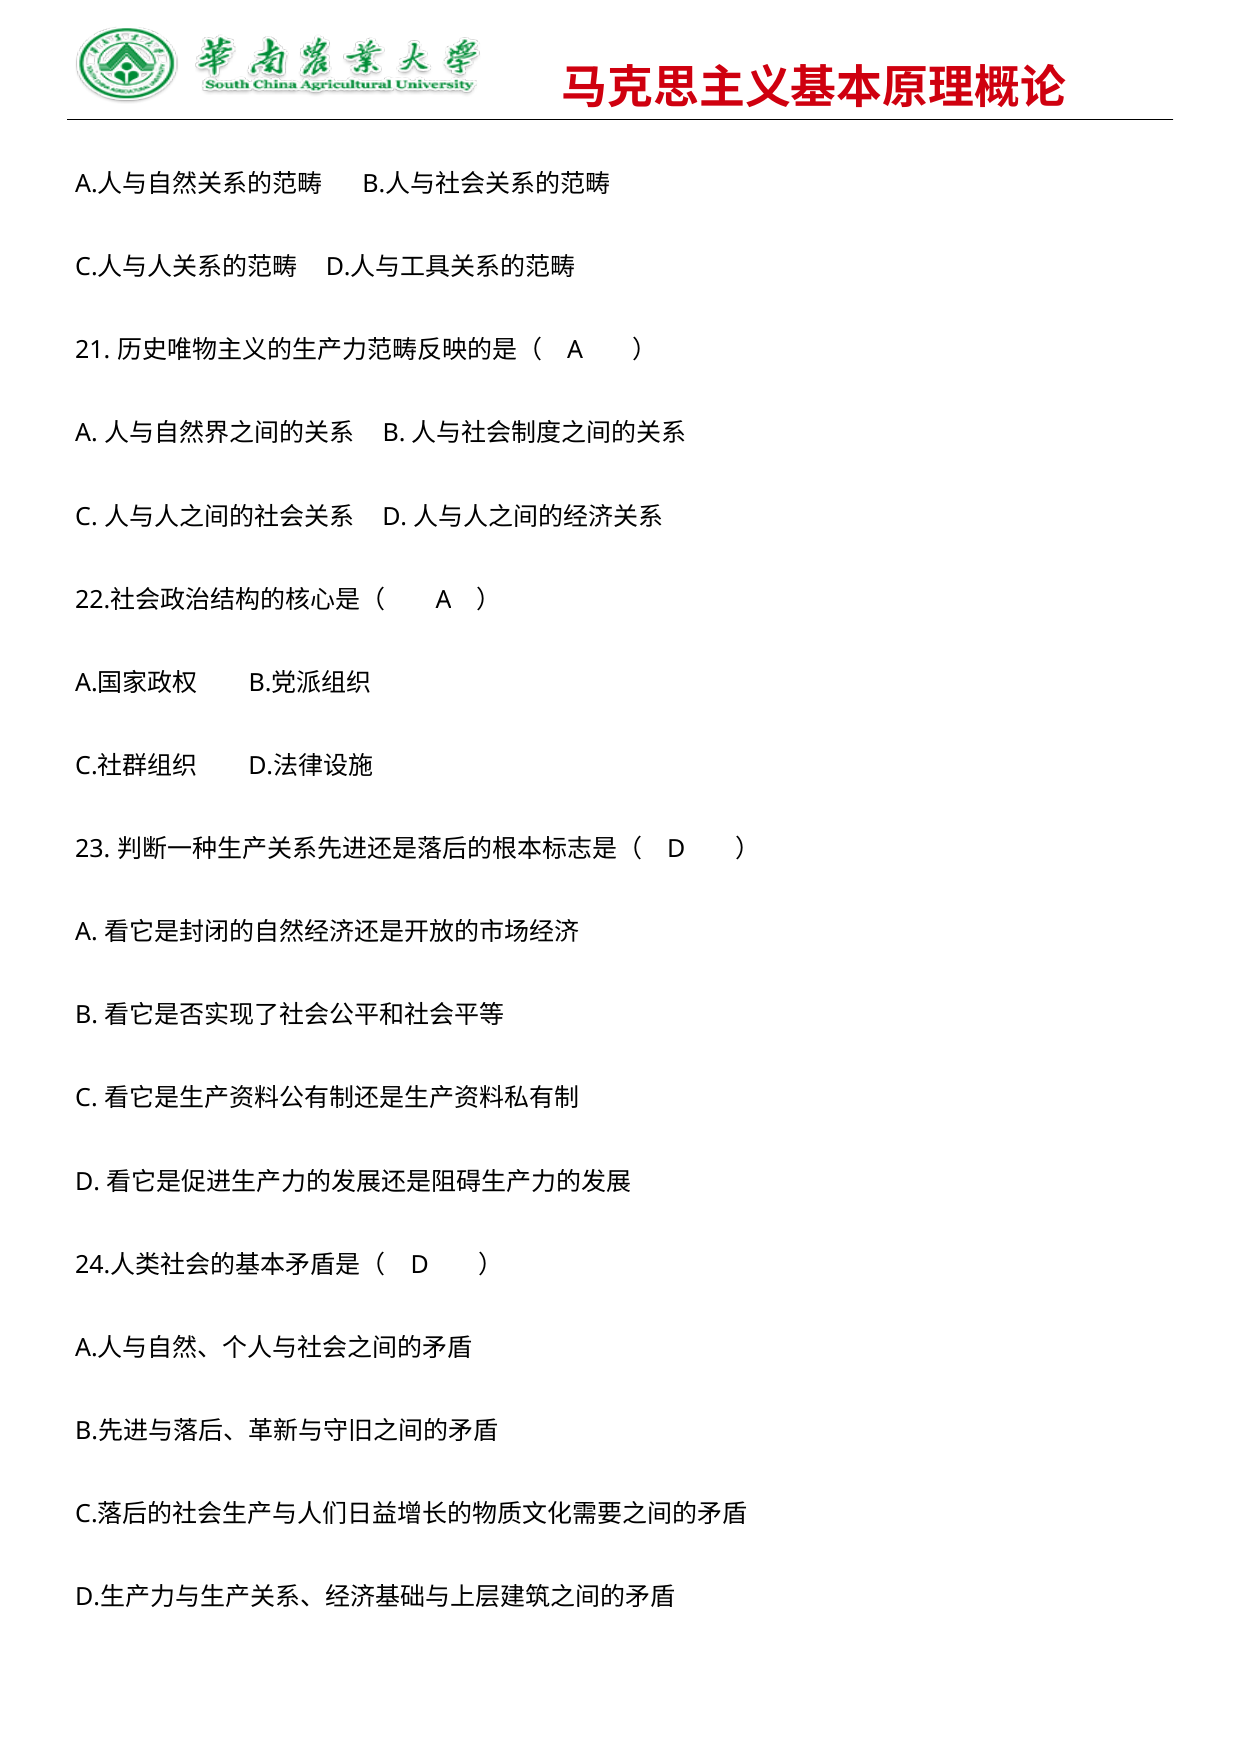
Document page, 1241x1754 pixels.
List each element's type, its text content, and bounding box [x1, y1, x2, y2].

text C.人与人关系的范畴 D.人与工具关系的范畴 [75, 232, 1165, 297]
text C.社群组织 D.法律设施 [75, 731, 1165, 796]
text 22.社会政治结构的核心是（ A ） [75, 565, 1165, 630]
text A.人与自然关系的范畴 B.人与社会关系的范畴 [75, 149, 1165, 214]
text C. 看它是生产资料公有制还是生产资料私有制 [75, 1063, 1165, 1128]
text A.人与自然、个人与社会之间的矛盾 [75, 1313, 1165, 1378]
text D. 看它是促进生产力的发展还是阻碍生产力的发展 [75, 1147, 1165, 1212]
text A. 人与自然界之间的关系 B. 人与社会制度之间的关系 [75, 398, 1165, 463]
text B.先进与落后、革新与守旧之间的矛盾 [75, 1396, 1165, 1461]
text B. 看它是否实现了社会公平和社会平等 [75, 980, 1165, 1045]
picture [75, 26, 481, 104]
text C.落后的社会生产与人们日益增长的物质文化需要之间的矛盾 [75, 1479, 1165, 1544]
text C. 人与人之间的社会关系 D. 人与人之间的经济关系 [75, 482, 1165, 547]
text D.生产力与生产关系、经济基础与上层建筑之间的矛盾 [75, 1562, 1165, 1627]
text A.国家政权 B.党派组织 [75, 648, 1165, 713]
text 23. 判断一种生产关系先进还是落后的根本标志是（ D ） [75, 814, 1165, 879]
text 24.人类社会的基本矛盾是（ D ） [75, 1230, 1165, 1295]
text 21. 历史唯物主义的生产力范畴反映的是（ A ） [75, 315, 1165, 380]
text A. 看它是封闭的自然经济还是开放的市场经济 [75, 897, 1165, 962]
